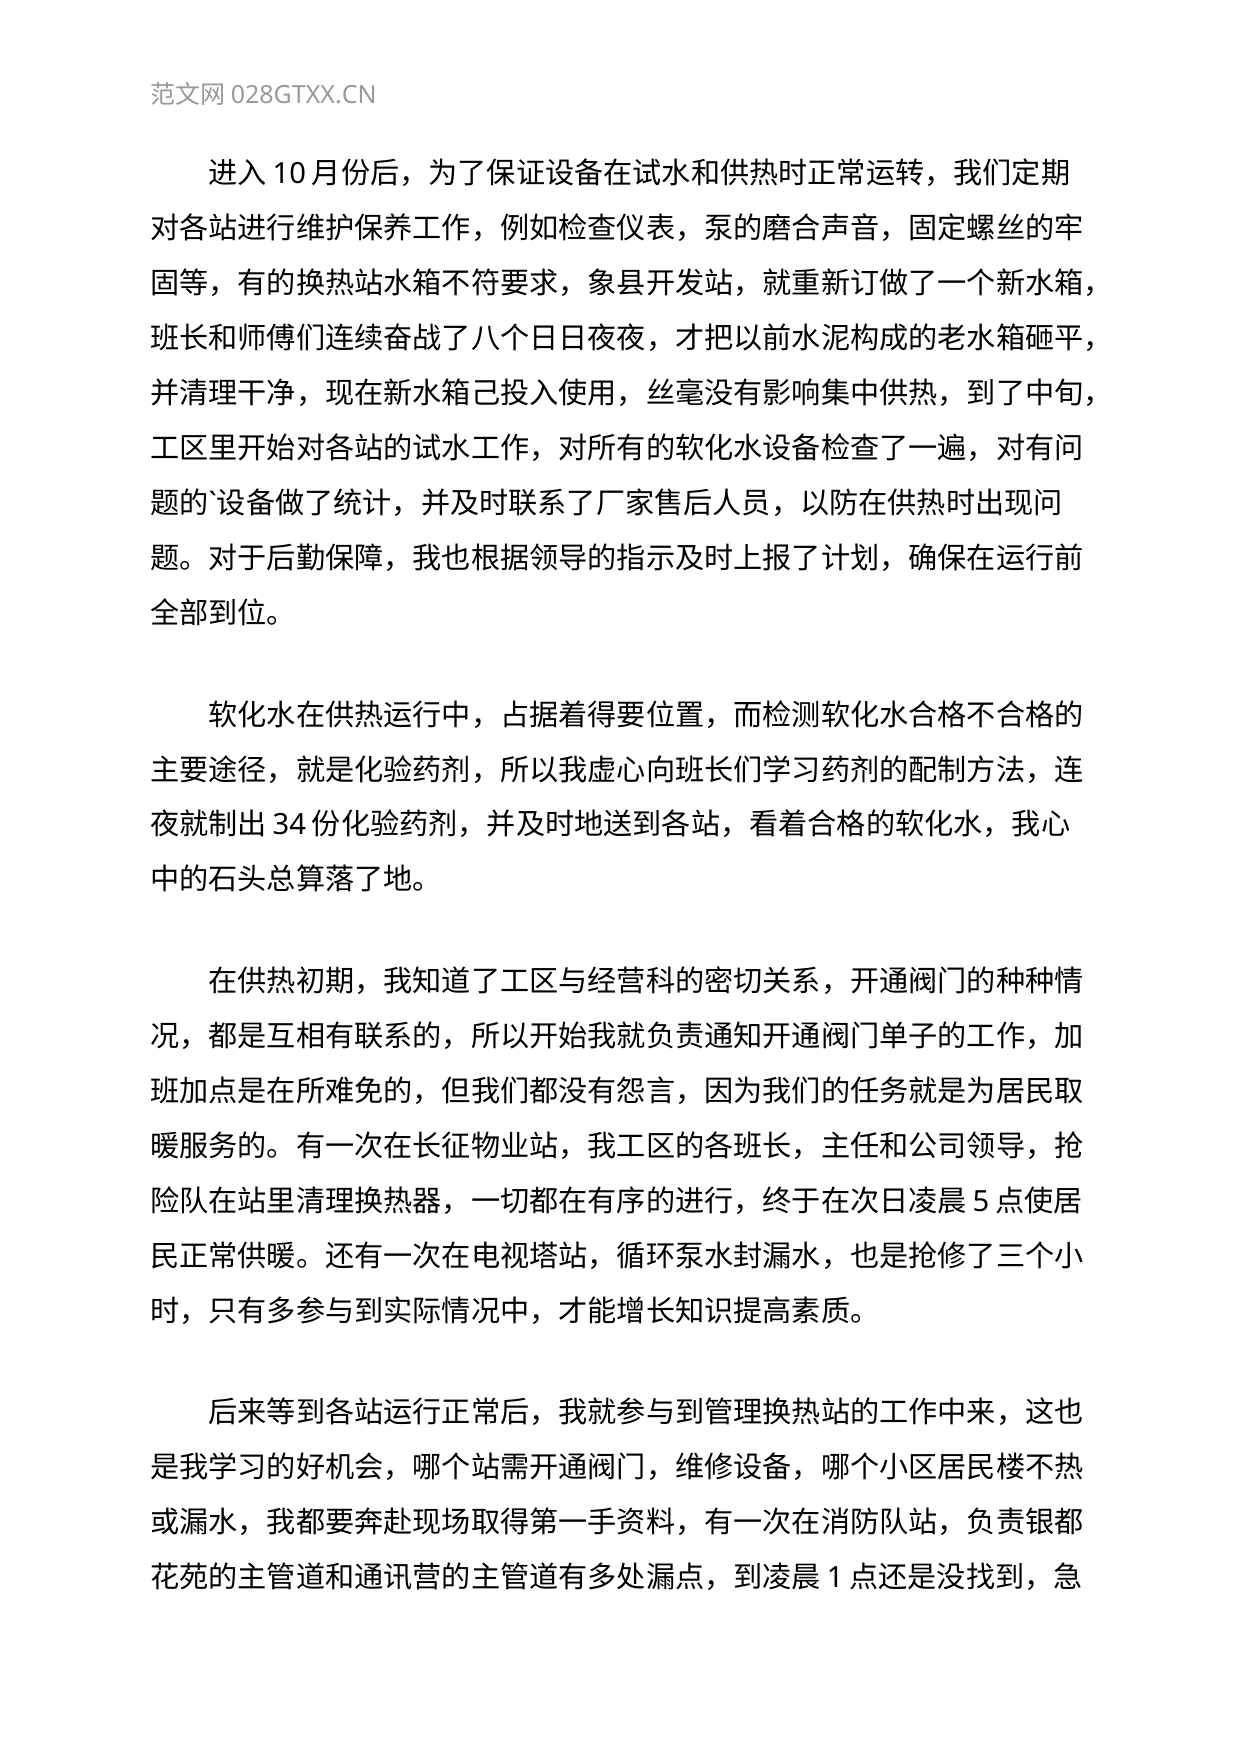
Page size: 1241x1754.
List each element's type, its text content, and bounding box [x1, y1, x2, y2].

text 进入10月份后，为了保证设备在试水和供热时正常运转，我们定期对各站进行维护保养工作，例如检查仪表，泵的磨合声音，固定螺丝的牢固等，有的换热站水箱不符要求，象县开发站，就重新订做了一个新水箱，班长和师傅们连续奋战了八个日日夜夜，才把以前水泥构成的老水箱砸平，并清理干净，现在新水箱己投入使用，丝毫没有影响集中供热，到了中旬，工区里开始对各站的试水工作，对所有的软化水设备检查了一遍，对有问题的`设备做了统计，并及时联系了厂家售后人员，以防在供热时出现问题。对于后勤保障，我也根据领导的指示及时上报了计划，确保在运行前全部到位。 [150, 150, 1090, 632]
text 在供热初期，我知道了工区与经营科的密切关系，开通阀门的种种情况，都是互相有联系的，所以开始我就负责通知开通阀门单子的工作，加班加点是在所难免的，但我们都没有怨言，因为我们的任务就是为居民取暖服务的。有一次在长征物业站，我工区的各班长，主任和公司领导，抢险队在站里清理换热器，一切都在有序的进行，终于在次日凌晨5点使居民正常供暖。还有一次在电视塔站，循环泵水封漏水，也是抢修了三个小时，只有多参与到实际情况中，才能增长知识提高素质。 [150, 958, 1090, 1329]
text 软化水在供热运行中，占据着得要位置，而检测软化水合格不合格的主要途径，就是化验药剂，所以我虚心向班长们学习药剂的配制方法，连夜就制出34份化验药剂，并及时地送到各站，看着合格的软化水，我心中的石头总算落了地。 [150, 691, 1090, 898]
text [150, 1389, 1090, 1596]
